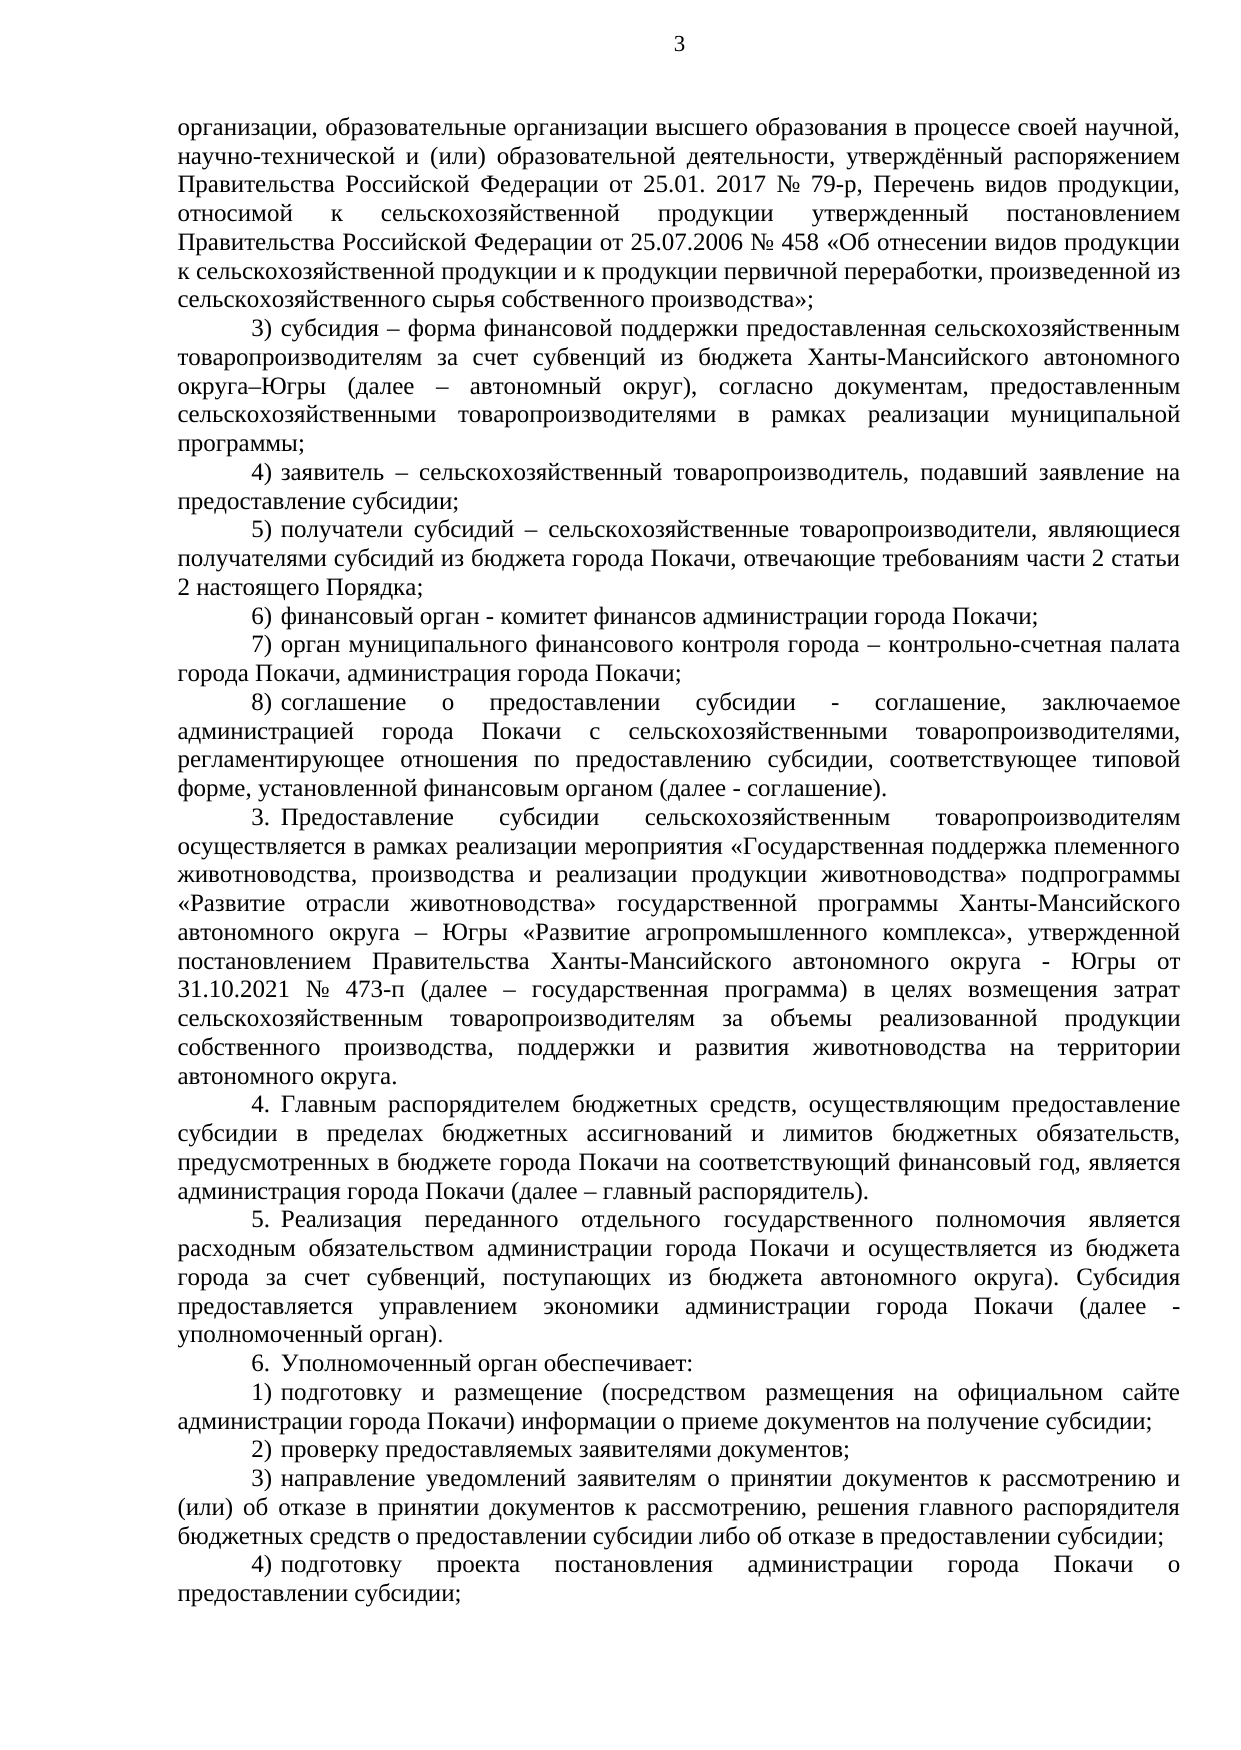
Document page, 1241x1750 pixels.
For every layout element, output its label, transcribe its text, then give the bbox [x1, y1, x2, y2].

text 6) финансовый орган - комитет финансов администрации города Покачи; [177, 601, 1181, 629]
text 4. Главным распорядителем бюджетных средств, осуществляющим предоставление субсидии в пределах бюджетных ассигнований и лимитов бюджетных обязательств, предусмотренных в бюджете города Покачи на соответствующий финансовый год, является администрация города Покачи (далее – главный распорядитель). [177, 1089, 1181, 1204]
text 6. Уполномоченный орган обеспечивает: [177, 1348, 1181, 1377]
text 4) заявитель – сельскохозяйственный товаропроизводитель, подавший заявление на предоставление субсидии; [177, 457, 1181, 514]
text 1) подготовку и размещение (посредством размещения на официальном сайте администрации города Покачи) информации о приеме документов на получение субсидии; [177, 1377, 1181, 1434]
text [177, 112, 1181, 313]
text 7) орган муниципального финансового контроля города – контрольно-счетная палата города Покачи, администрация города Покачи; [177, 629, 1181, 687]
text 8) соглашение о предоставлении субсидии - соглашение, заключаемое администрацией города Покачи с сельскохозяйственными товаропроизводителями, регламентирующее отношения по предоставлению субсидии, соответствующее типовой форме, установленной финансовым органом (далее - соглашение). [177, 687, 1181, 802]
text 3. Предоставление субсидии сельскохозяйственным товаропроизводителям осуществляется в рамках реализации мероприятия «Государственная поддержка племенного животноводства, производства и реализации продукции животноводства» подпрограммы «Развитие отрасли животноводства» государственной программы Ханты-Мансийского автономного округа – Югры «Развитие агропромышленного комплекса», утвержденной постановлением Правительства Ханты-Мансийского автономного округа - Югры от 31.10.2021 № 473-п (далее – государственная программа) в целях возмещения затрат сельскохозяйственным товаропроизводителям за объемы реализованной продукции собственного производства, поддержки и развития животноводства на территории автономного округа. [177, 802, 1181, 1089]
text 3) субсидия – форма финансовой поддержки предоставленная сельскохозяйственным товаропроизводителям за счет субвенций из бюджета Ханты-Мансийского автономного округа–Югры (далее – автономный округ), согласно документам, предоставленным сельскохозяйственными товаропроизводителями в рамках реализации муниципальной программы; [177, 313, 1181, 457]
text 3) направление уведомлений заявителям о принятии документов к рассмотрению и (или) об отказе в принятии документов к рассмотрению, решения главного распорядителя бюджетных средств о предоставлении субсидии либо об отказе в предоставлении субсидии; [177, 1463, 1181, 1549]
text 4) подготовку проекта постановления администрации города Покачи о предоставлении субсидии; [177, 1549, 1181, 1607]
text 2) проверку предоставляемых заявителями документов; [177, 1434, 1181, 1463]
text 5. Реализация переданного отдельного государственного полномочия является расходным обязательством администрации города Покачи и осуществляется из бюджета города за счет субвенций, поступающих из бюджета автономного округа). Субсидия предоставляется управлением экономики администрации города Покачи (далее - уполномоченный орган). [177, 1204, 1181, 1348]
text 5) получатели субсидий – сельскохозяйственные товаропроизводители, являющиеся получателями субсидий из бюджета города Покачи, отвечающие требованиям части 2 статьи 2 настоящего Порядка; [177, 514, 1181, 601]
